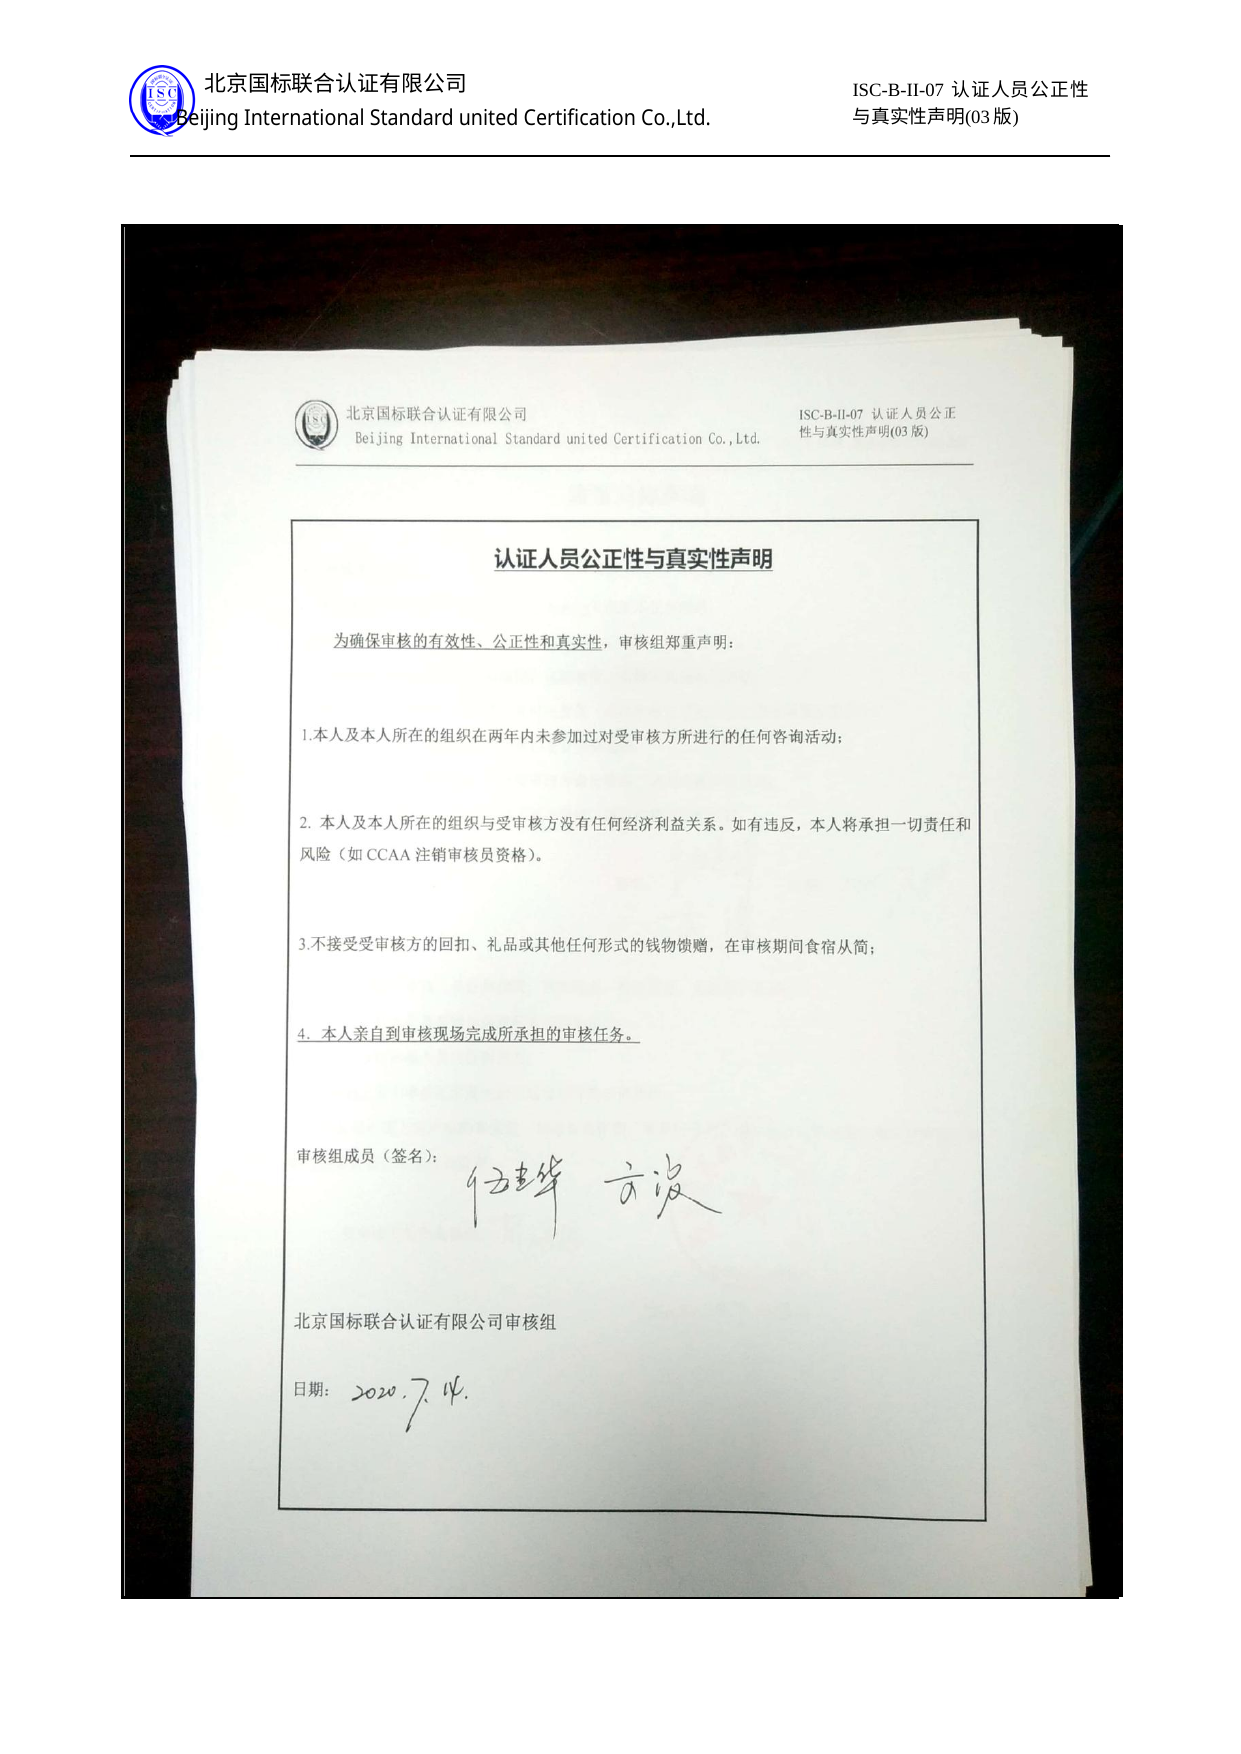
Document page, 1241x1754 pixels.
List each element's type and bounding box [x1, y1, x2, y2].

picture [129, 65, 198, 137]
picture [124, 225, 1123, 1597]
